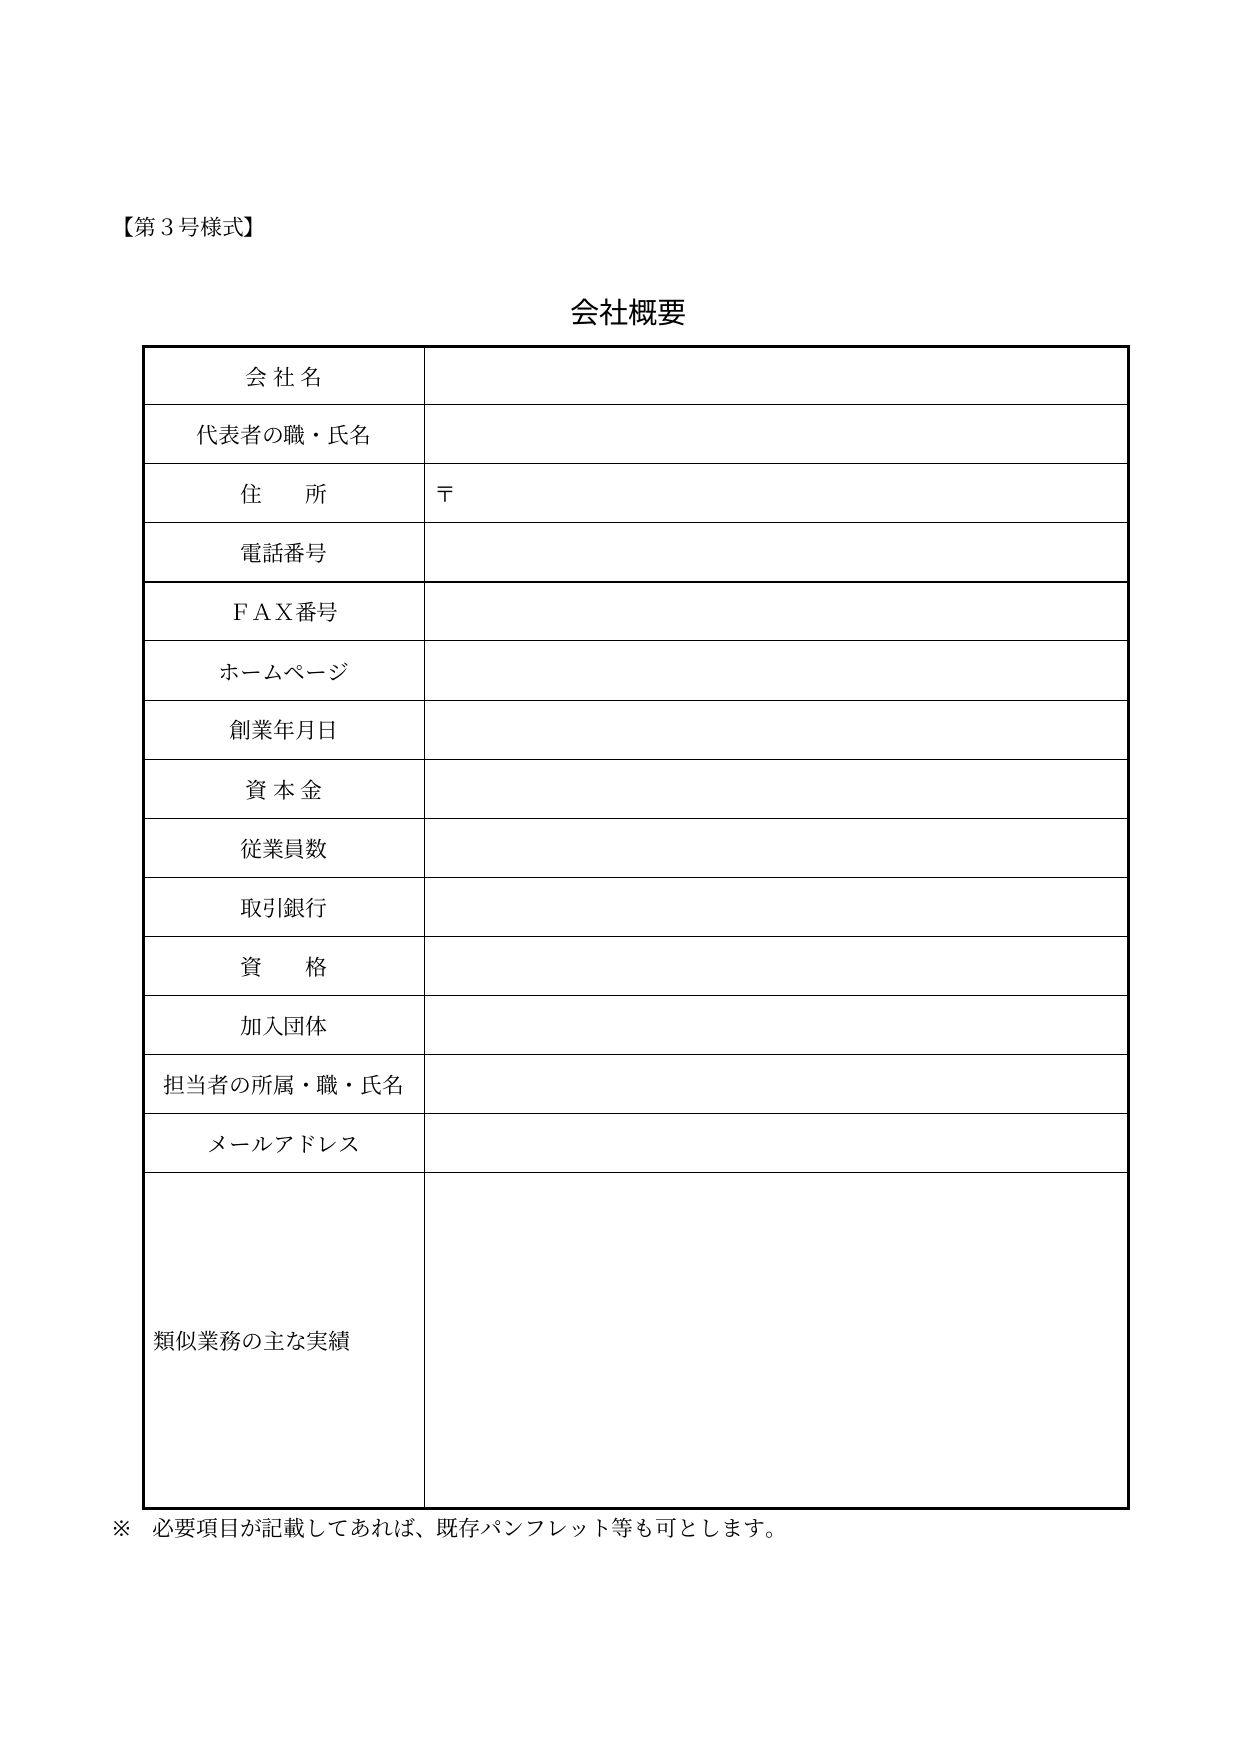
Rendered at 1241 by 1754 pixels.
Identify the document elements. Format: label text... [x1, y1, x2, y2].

table_cell [425, 937, 1127, 995]
table_cell 従業員数 [145, 819, 424, 877]
table_cell [425, 523, 1127, 581]
text ※ 必要項目が記載してあれば、既存パンフレット等も可とします。 [112, 1510, 1144, 1544]
text 【第３号様式】 [112, 208, 1144, 243]
table_cell 代表者の職・氏名 [145, 405, 424, 463]
table_cell [425, 405, 1127, 463]
table_header 会 社 名 [145, 348, 424, 404]
table_cell 〒 [425, 464, 1127, 522]
table_cell メールアドレス [145, 1114, 424, 1172]
table_cell [425, 1173, 1127, 1507]
table_header [425, 348, 1127, 404]
table_cell ＦＡＸ番号 [145, 583, 424, 640]
table_cell 資 本 金 [145, 760, 424, 818]
table_cell 加入団体 [145, 996, 424, 1054]
table_cell [425, 1114, 1127, 1172]
table_cell [425, 1055, 1127, 1113]
table_cell [425, 641, 1127, 699]
table_cell 資 格 [145, 937, 424, 995]
table_cell 担当者の所属・職・氏名 [145, 1055, 424, 1113]
table_cell [425, 760, 1127, 818]
table_cell 創業年月日 [145, 701, 424, 758]
table_cell [425, 819, 1127, 877]
table_cell ホームページ [145, 641, 424, 699]
table_cell [425, 878, 1127, 936]
table_cell [425, 583, 1127, 640]
table_cell 取引銀行 [145, 878, 424, 936]
table_cell [425, 996, 1127, 1054]
text 会社概要 [112, 277, 1144, 345]
table_cell 電話番号 [145, 523, 424, 581]
table_cell 類似業務の主な実績 [145, 1173, 424, 1507]
table_cell [425, 701, 1127, 758]
table_cell 住 所 [145, 464, 424, 522]
